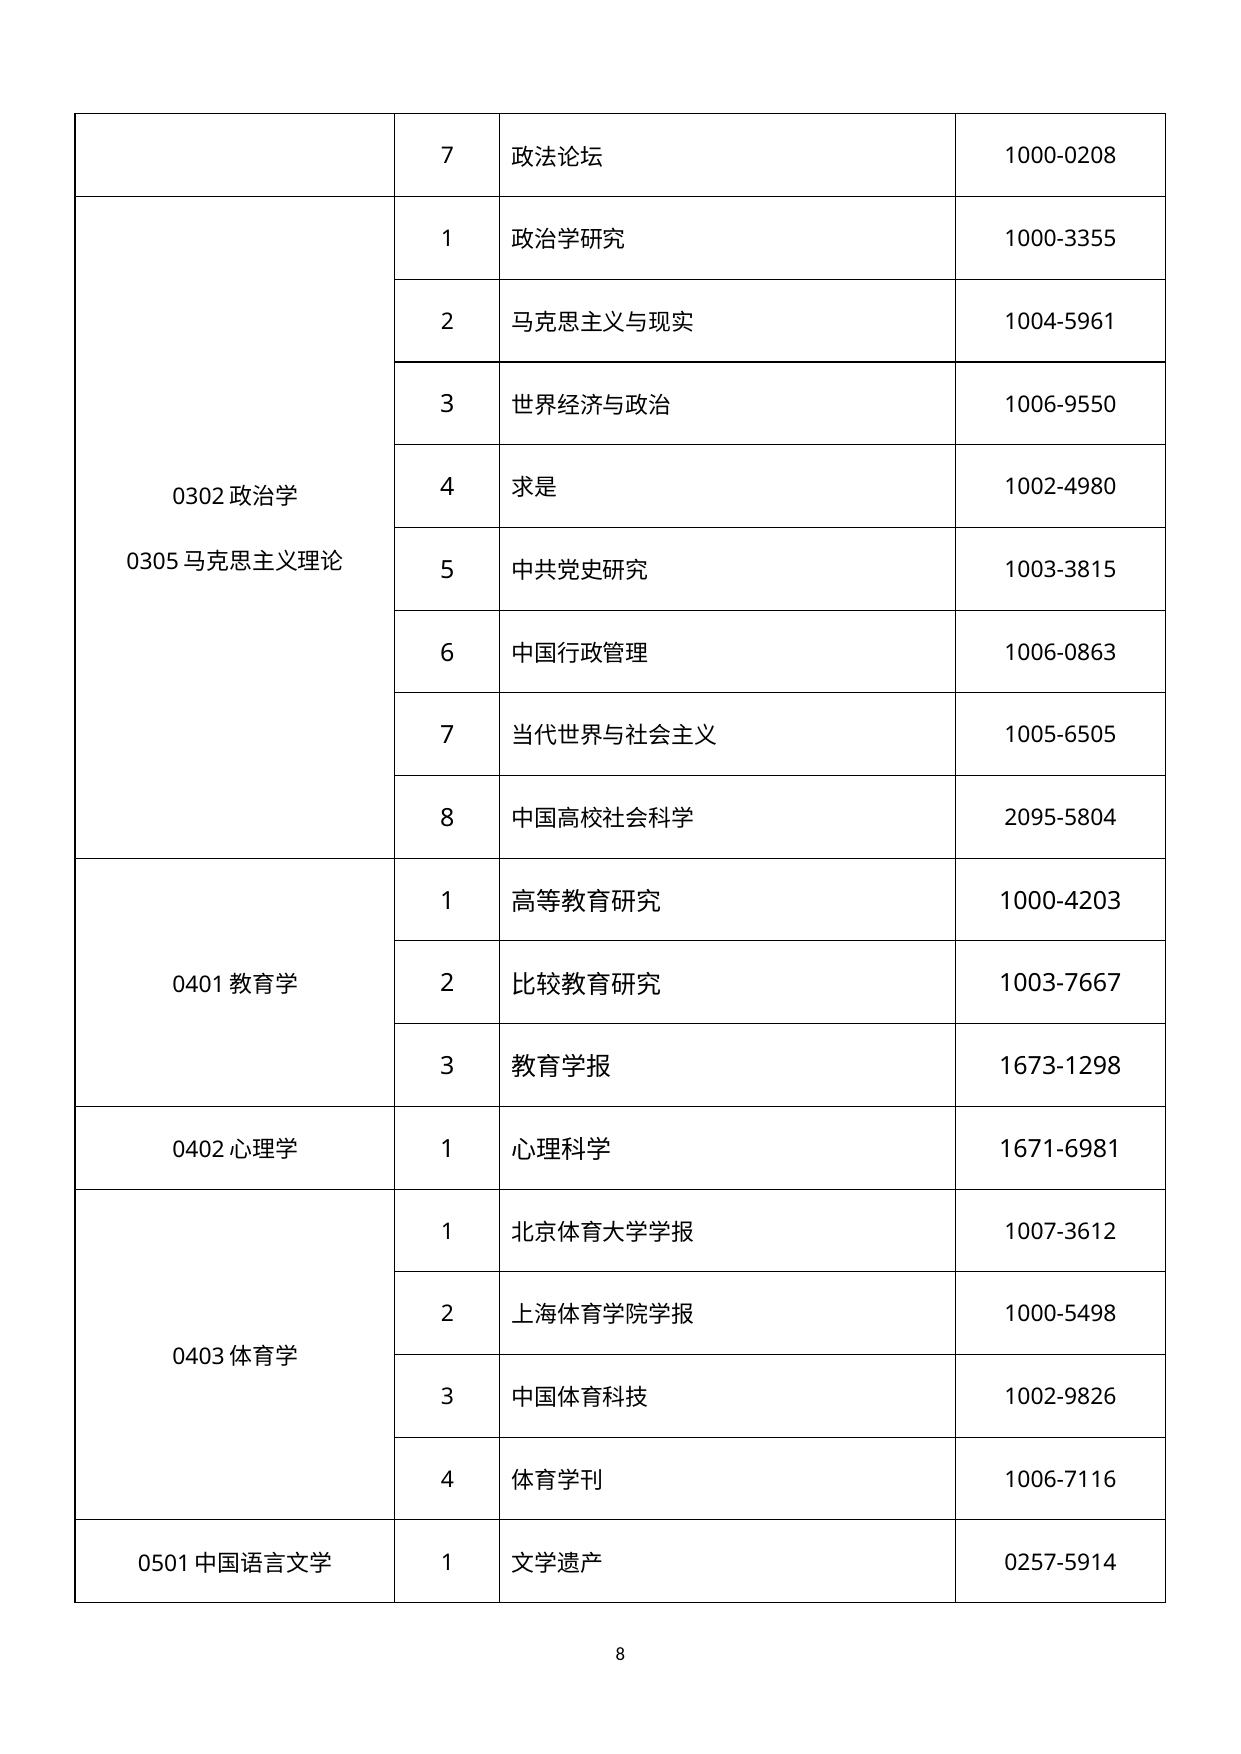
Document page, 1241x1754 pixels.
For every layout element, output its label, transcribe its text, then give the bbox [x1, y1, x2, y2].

table_cell 文学遗产 [500, 1520, 955, 1602]
table_cell 1671-6981 [956, 1107, 1165, 1188]
table_cell 1 [395, 1520, 499, 1602]
table_cell 6 [395, 611, 499, 692]
table_cell 0257-5914 [956, 1520, 1165, 1602]
table_cell 1673-1298 [956, 1024, 1165, 1106]
table_cell 1000-4203 [956, 859, 1165, 940]
table_cell 求是 [500, 445, 955, 527]
table_cell 教育学报 [500, 1024, 955, 1106]
table_cell 0401教育学 [76, 859, 394, 1106]
table_cell 1 [395, 197, 499, 279]
table_cell 1 [395, 1190, 499, 1271]
table_cell 上海体育学院学报 [500, 1272, 955, 1354]
table_cell 北京体育大学学报 [500, 1190, 955, 1271]
table_cell 2 [395, 941, 499, 1023]
table_cell 7 [395, 114, 499, 196]
table_cell 1000-5498 [956, 1272, 1165, 1354]
table_cell 中共党史研究 [500, 528, 955, 609]
table_cell 0501中国语言文学 [76, 1520, 394, 1602]
table_cell 3 [395, 1024, 499, 1106]
table_cell 政法论坛 [500, 114, 955, 196]
table_cell 0403体育学 [76, 1190, 394, 1519]
table_cell 2 [395, 1272, 499, 1354]
table_cell 1000-0208 [956, 114, 1165, 196]
table_cell 比较教育研究 [500, 941, 955, 1023]
table_cell 1006-0863 [956, 611, 1165, 692]
table_cell 政治学研究 [500, 197, 955, 279]
table_cell 1000-3355 [956, 197, 1165, 279]
table_cell 4 [395, 1438, 499, 1519]
table_cell 1006-7116 [956, 1438, 1165, 1519]
table_cell 1003-3815 [956, 528, 1165, 609]
table_cell 1002-9826 [956, 1355, 1165, 1437]
table_cell 中国体育科技 [500, 1355, 955, 1437]
table_cell 8 [395, 776, 499, 858]
table_cell 中国行政管理 [500, 611, 955, 692]
table_cell 1007-3612 [956, 1190, 1165, 1271]
table_cell 3 [395, 363, 499, 444]
table_cell 马克思主义与现实 [500, 280, 955, 361]
table_cell 0402心理学 [76, 1107, 394, 1188]
table_cell 高等教育研究 [500, 859, 955, 940]
table_cell 1005-6505 [956, 693, 1165, 775]
table_cell 世界经济与政治 [500, 363, 955, 444]
table_cell 2 [395, 280, 499, 361]
table_cell 5 [395, 528, 499, 609]
table_cell 1006-9550 [956, 363, 1165, 444]
table_cell 心理科学 [500, 1107, 955, 1188]
table_cell 1003-7667 [956, 941, 1165, 1023]
table_cell 体育学刊 [500, 1438, 955, 1519]
table_cell 1002-4980 [956, 445, 1165, 527]
table_cell 1004-5961 [956, 280, 1165, 361]
table_cell 1 [395, 1107, 499, 1188]
table_cell 当代世界与社会主义 [500, 693, 955, 775]
table_cell 1 [395, 859, 499, 940]
table_cell 2095-5804 [956, 776, 1165, 858]
table_cell 中国高校社会科学 [500, 776, 955, 858]
table_cell 7 [395, 693, 499, 775]
table_cell 4 [395, 445, 499, 527]
table_cell 3 [395, 1355, 499, 1437]
table_cell 0302政治学 0305马克思主义理论 [76, 197, 394, 858]
